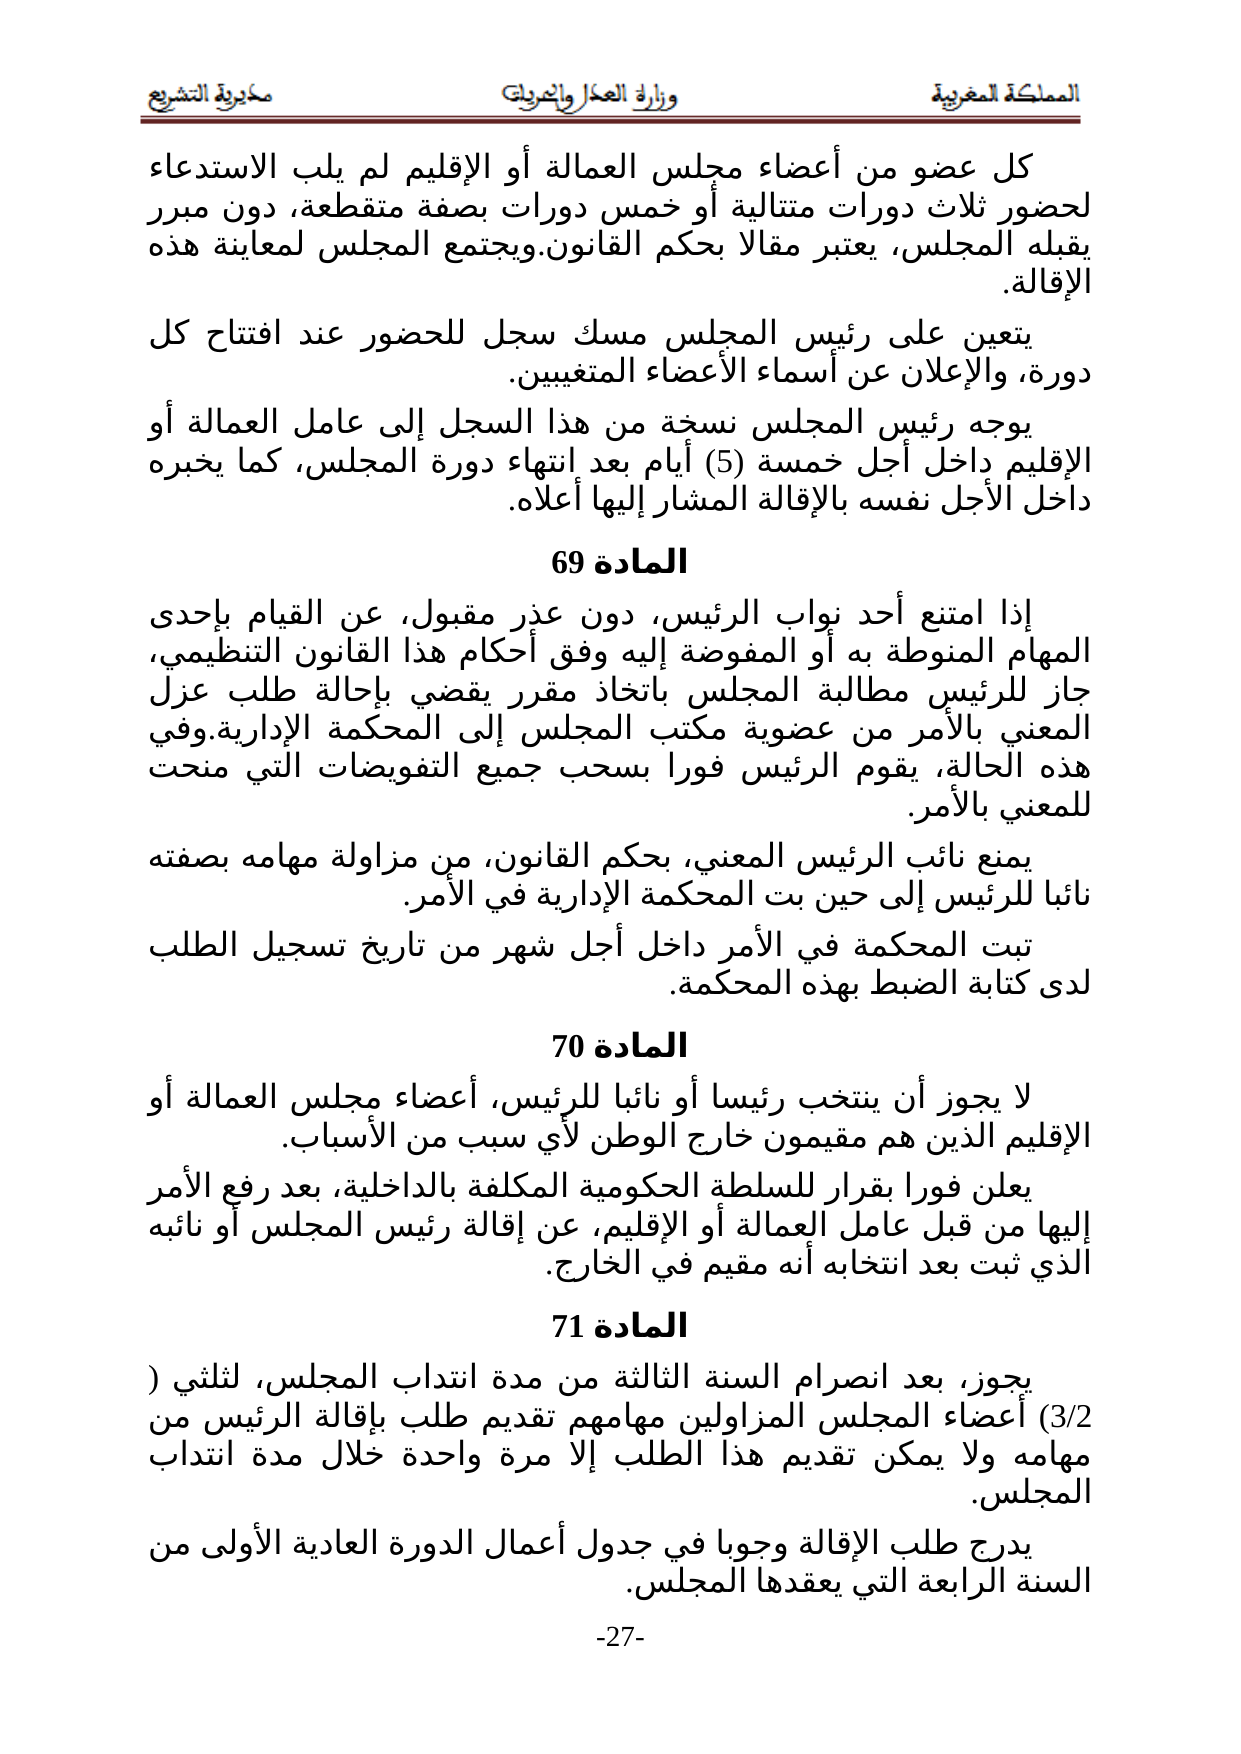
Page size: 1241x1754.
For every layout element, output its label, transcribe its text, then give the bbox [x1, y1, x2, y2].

text يمنع نائب الرئيس المعني، بحكم القانون، من مزاولة مهامه بصفته نائبا للرئيس إلى حين بت المحكمة الإدارية في الأمر. [148, 836, 1093, 913]
text المادة 71 [148, 1307, 1093, 1345]
text يتعين على رئيس المجلس مسك سجل للحضور عند افتتاح كل دورة، والإعلان عن أسماء الأعضاء المتغيبين. [148, 313, 1093, 390]
text تبت المحكمة في الأمر داخل أجل شهر من تاريخ تسجيل الطلب لدى كتابة الضبط بهذه المحكمة. [148, 925, 1093, 1002]
text يعلن فورا بقرار للسلطة الحكومية المكلفة بالداخلية، بعد رفع الأمر إليها من قبل عامل العمالة أو الإقليم، عن إقالة رئيس المجلس أو نائبه الذي ثبت بعد انتخابه أنه مقيم في الخارج. [148, 1167, 1093, 1282]
text المادة 69 [148, 543, 1093, 581]
text يجوز، بعد انصرام السنة الثالثة من مدة انتداب المجلس، لثلثي (3/2) أعضاء المجلس المزاولين مهامهم تقديم طلب بإقالة الرئيس من مهامه ولا يمكن تقديم هذا الطلب إلا مرة واحدة خلال مدة انتداب المجلس. [148, 1358, 1093, 1511]
text إذا امتنع أحد نواب الرئيس، دون عذر مقبول، عن القيام بإحدى المهام المنوطة به أو المفوضة إليه وفق أحكام هذا القانون التنظيمي، جاز للرئيس مطالبة المجلس باتخاذ مقرر يقضي بإحالة طلب عزل المعني بالأمر من عضوية مكتب المجلس إلى المحكمة الإدارية.وفي هذه الحالة، يقوم الرئيس فورا بسحب جميع التفويضات التي منحت للمعني بالأمر. [148, 593, 1093, 823]
text المادة 70 [148, 1027, 1093, 1065]
text يوجه رئيس المجلس نسخة من هذا السجل إلى عامل العمالة أو الإقليم داخل أجل خمسة (5) أيام بعد انتهاء دورة المجلس، كما يخبره داخل الأجل نفسه بالإقالة المشار إليها أعلاه. [148, 403, 1093, 518]
picture [134, 73, 1093, 132]
text لا يجوز أن ينتخب رئيسا أو نائبا للرئيس، أعضاء مجلس العمالة أو الإقليم الذين هم مقيمون خارج الوطن لأي سبب من الأسباب. [148, 1078, 1093, 1154]
text كل عضو من أعضاء مجلس العمالة أو الإقليم لم يلب الاستدعاء لحضور ثلاث دورات متتالية أو خمس دورات بصفة متقطعة، دون مبرر يقبله المجلس، يعتبر مقالا بحكم القانون.ويجتمع المجلس لمعاينة هذه الإقالة. [148, 148, 1093, 301]
text يدرج طلب الإقالة وجوبا في جدول أعمال الدورة العادية الأولى من السنة الرابعة التي يعقدها المجلس. [148, 1523, 1093, 1600]
